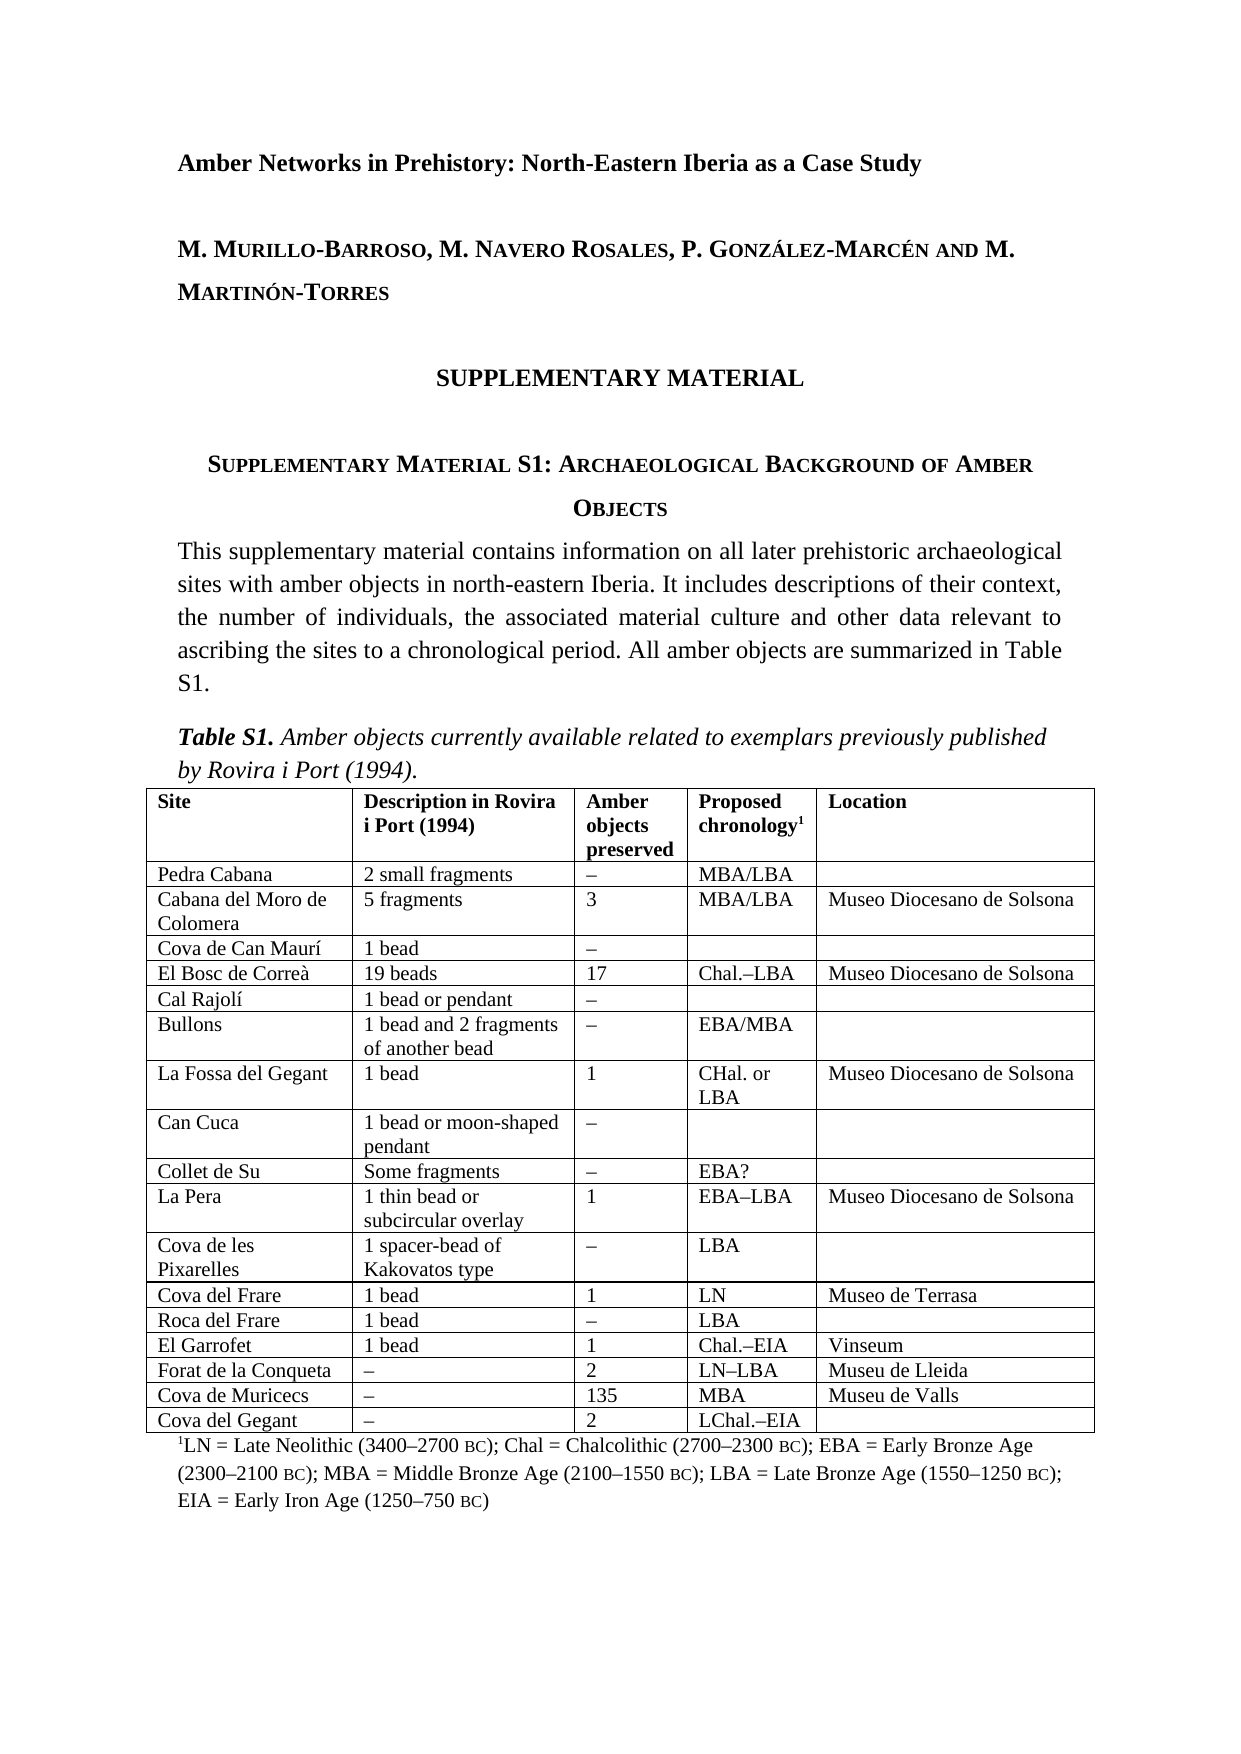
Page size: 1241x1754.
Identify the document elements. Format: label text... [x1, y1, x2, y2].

table_cell Cova de les Pixarelles [147, 1233, 352, 1281]
table_cell – [575, 1233, 687, 1281]
text Table S1. Amber objects currently available related to exemplars previously published by Rovira i Port (1994). [177, 722, 1063, 783]
table_cell [817, 1308, 1094, 1332]
table_cell Museo de Terrasa [817, 1283, 1094, 1307]
table_cell 135 [575, 1383, 687, 1407]
table_cell [688, 936, 816, 960]
table_cell [688, 986, 816, 1011]
table_cell Vinseum [817, 1333, 1094, 1357]
text SUPPLEMENTARY MATERIAL [177, 363, 1063, 392]
table_cell 1 bead or pendant [353, 986, 574, 1011]
table_cell Roca del Frare [147, 1308, 352, 1332]
table_header Proposed chronology1 [688, 789, 816, 861]
table_cell 1 bead [353, 936, 574, 960]
table_header Amber objects preserved [575, 789, 687, 861]
table_cell LN–LBA [688, 1358, 816, 1382]
table_cell 1 bead and 2 fragments of another bead [353, 1012, 574, 1060]
table_cell [817, 1408, 1094, 1432]
table_cell – [575, 862, 687, 886]
table_cell LN [688, 1283, 816, 1307]
table_cell Museo Diocesano de Solsona [817, 1184, 1094, 1232]
table_cell [688, 1110, 816, 1158]
table_cell [817, 936, 1094, 960]
table_cell 5 fragments [353, 887, 574, 935]
table_cell [817, 1012, 1094, 1060]
table_cell 1 spacer-bead of Kakovatos type [353, 1233, 574, 1281]
table_cell Museo Diocesano de Solsona [817, 1061, 1094, 1109]
table_header Location [817, 789, 1094, 861]
table_cell 2 small fragments [353, 862, 574, 886]
text Supplementary Material S1: Archaeological Background of Amber Objects [177, 449, 1063, 521]
table_cell Museu de Valls [817, 1383, 1094, 1407]
table_cell LBA [688, 1233, 816, 1281]
table_cell La Pera [147, 1184, 352, 1232]
table_cell Cabana del Moro de Colomera [147, 887, 352, 935]
table_cell LBA [688, 1308, 816, 1332]
table_cell [817, 1110, 1094, 1158]
table_cell 1 bead [353, 1308, 574, 1332]
table_cell 17 [575, 961, 687, 985]
table_cell CHal. or LBA [688, 1061, 816, 1109]
table_cell Forat de la Conqueta [147, 1358, 352, 1382]
table_cell Chal.–EIA [688, 1333, 816, 1357]
table_cell La Fossa del Gegant [147, 1061, 352, 1109]
table_cell Museo Diocesano de Solsona [817, 887, 1094, 935]
table_cell Bullons [147, 1012, 352, 1060]
table_cell Cova de Muricecs [147, 1383, 352, 1407]
table_cell Cova del Frare [147, 1283, 352, 1307]
table_cell – [575, 1012, 687, 1060]
table_cell MBA [688, 1383, 816, 1407]
table_header Site [147, 789, 352, 861]
table_cell El Bosc de Correà [147, 961, 352, 985]
table_cell – [353, 1358, 574, 1382]
text This supplementary material contains information on all later prehistoric archaeological sites with amber objects in north-eastern Iberia. It includes descriptions of their context, the number of individuals, the associated material culture and other data relevant to ascribing the sites to a chronological period. All amber objects are summarized in Table S1. [177, 536, 1063, 697]
table_cell – [575, 986, 687, 1011]
text 1LN = Late Neolithic (3400–2700 bc); Chal = Chalcolithic (2700–2300 bc); EBA = Early Bronze Age (2300–2100 bc); MBA = Middle Bronze Age (2100–1550 bc); LBA = Late Bronze Age (1550–1250 bc); EIA = Early Iron Age (1250–750 bc) [177, 1433, 1063, 1512]
table_cell 2 [575, 1358, 687, 1382]
table_cell Cal Rajolí [147, 986, 352, 1011]
table_cell Collet de Su [147, 1159, 352, 1183]
table_cell Museu de Lleida [817, 1358, 1094, 1382]
table_cell Some fragments [353, 1159, 574, 1183]
table_cell MBA/LBA [688, 862, 816, 886]
table_cell Chal.–LBA [688, 961, 816, 985]
table_cell LChal.–EIA [688, 1408, 816, 1432]
table_cell [817, 1233, 1094, 1281]
table_cell Can Cuca [147, 1110, 352, 1158]
table_cell 1 bead [353, 1333, 574, 1357]
table_cell 1 bead or moon-shaped pendant [353, 1110, 574, 1158]
table_cell El Garrofet [147, 1333, 352, 1357]
table_cell [817, 862, 1094, 886]
table_cell – [575, 1308, 687, 1332]
table_cell 19 beads [353, 961, 574, 985]
table_cell EBA? [688, 1159, 816, 1183]
table_cell – [353, 1383, 574, 1407]
table_cell MBA/LBA [688, 887, 816, 935]
table_cell 1 [575, 1184, 687, 1232]
table_cell Museo Diocesano de Solsona [817, 961, 1094, 985]
text Amber Networks in Prehistory: North-Eastern Iberia as a Case Study [177, 148, 1063, 176]
text M. Murillo-Barroso, M. Navero Rosales, P. González-Marcén and M. Martinón-Torres [177, 234, 1063, 306]
table_cell [817, 1159, 1094, 1183]
table_cell 1 thin bead or subcircular overlay [353, 1184, 574, 1232]
table_cell 3 [575, 887, 687, 935]
table_cell 1 bead [353, 1283, 574, 1307]
table_cell – [353, 1408, 574, 1432]
table_header Description in Rovira i Port (1994) [353, 789, 574, 861]
table_cell 1 [575, 1061, 687, 1109]
table_cell 1 [575, 1283, 687, 1307]
table_cell 1 [575, 1333, 687, 1357]
table_cell Cova de Can Maurí [147, 936, 352, 960]
table_cell [817, 986, 1094, 1011]
table_cell – [575, 936, 687, 960]
table_cell Cova del Gegant [147, 1408, 352, 1432]
table_cell 2 [575, 1408, 687, 1432]
table_cell – [575, 1110, 687, 1158]
table_cell EBA/MBA [688, 1012, 816, 1060]
table_cell – [575, 1159, 687, 1183]
table_cell Pedra Cabana [147, 862, 352, 886]
table_cell 1 bead [353, 1061, 574, 1109]
table_cell EBA–LBA [688, 1184, 816, 1232]
